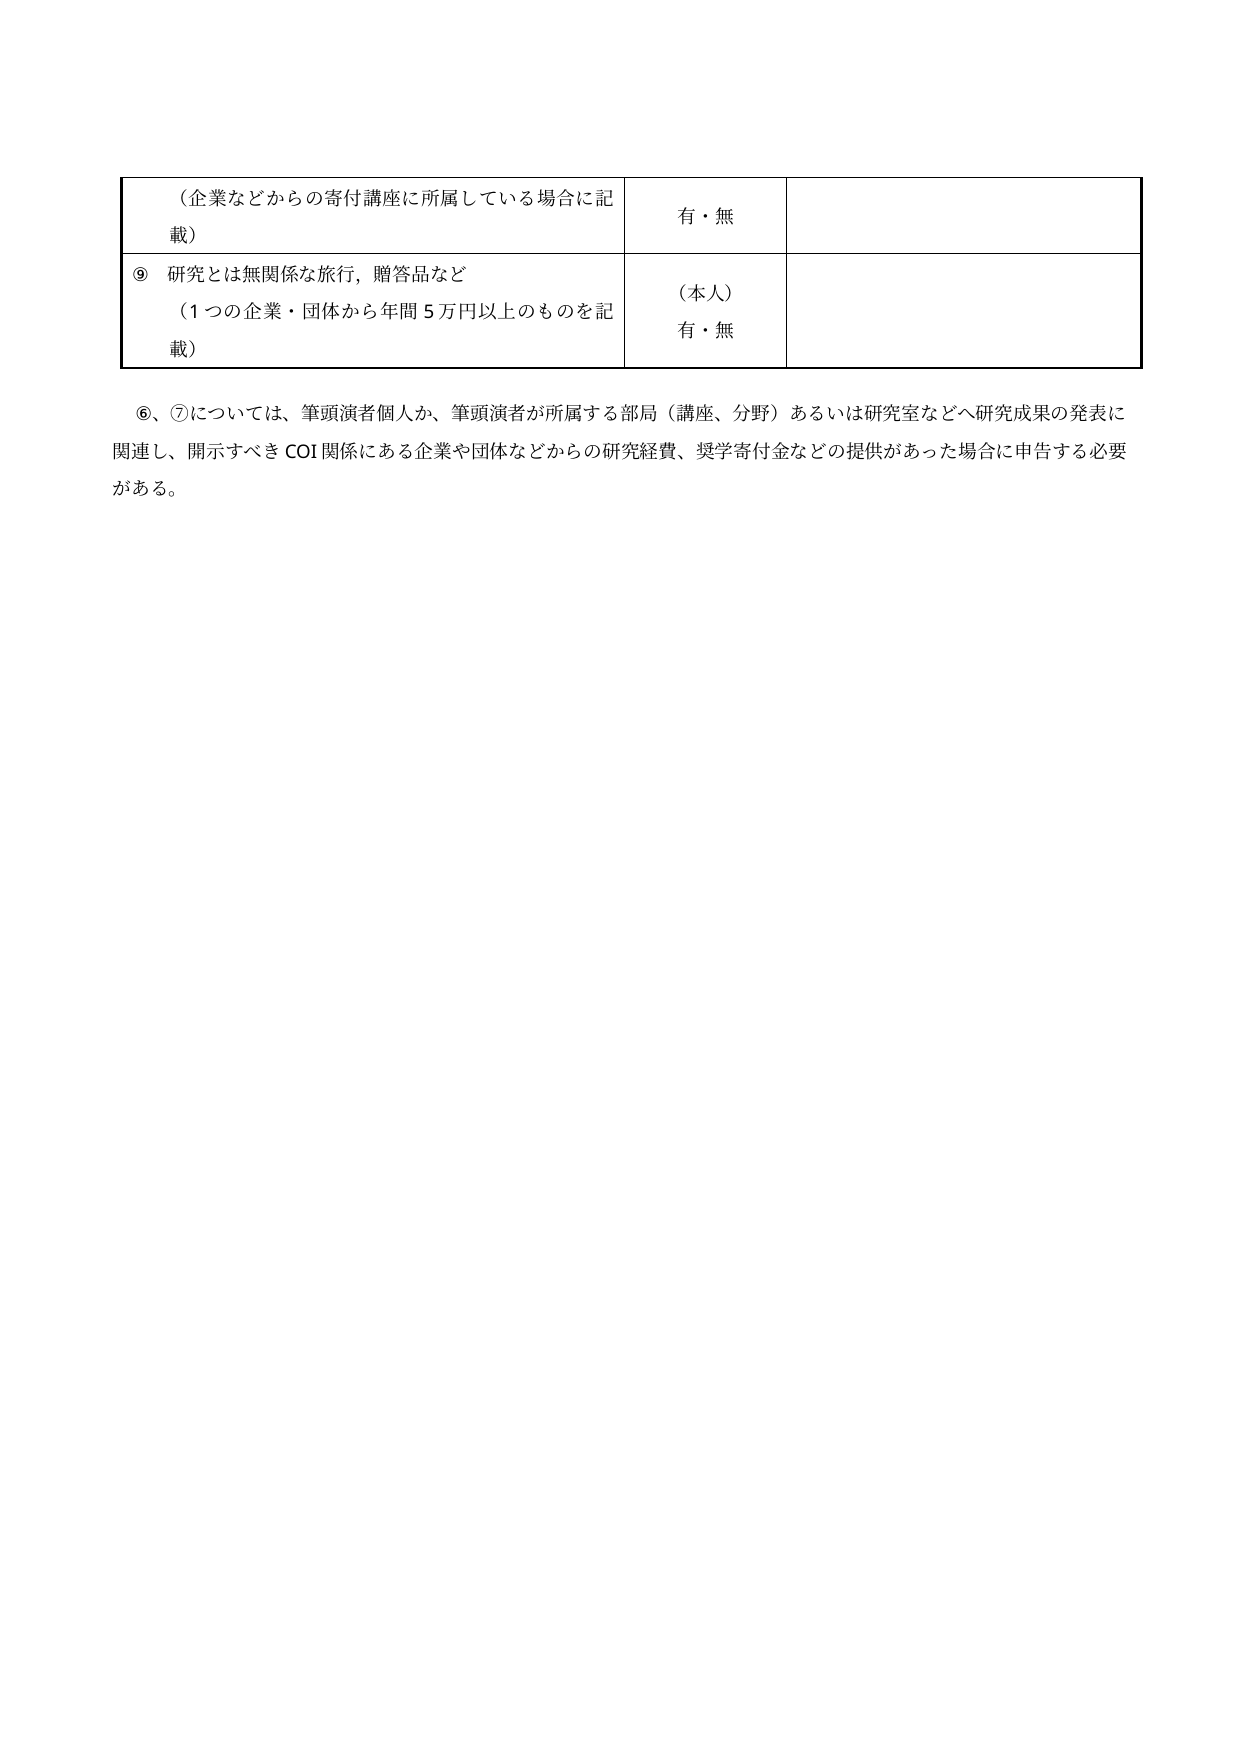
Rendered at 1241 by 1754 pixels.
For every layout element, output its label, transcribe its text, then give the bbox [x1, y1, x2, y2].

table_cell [123, 178, 624, 253]
table_cell （本人） 有・無 [625, 178, 786, 253]
table_cell [787, 178, 1140, 253]
table_cell （本人） 有・無 [625, 254, 786, 367]
table_cell [787, 254, 1140, 367]
text ⑥、⑦については、筆頭演者個人か、筆頭演者が所属する部局（講座、分野）あるいは研究室などへ研究成果の発表に関連し、開示すべきCOI関係にある企業や団体などからの研究経費、奨学寄付金などの提供があった場合に申告する必要がある。 [112, 394, 1128, 506]
table_cell ⑨ 研究とは無関係な旅行，贈答品など （1つの企業・団体から年間5万円以上のものを記載） [123, 254, 624, 367]
